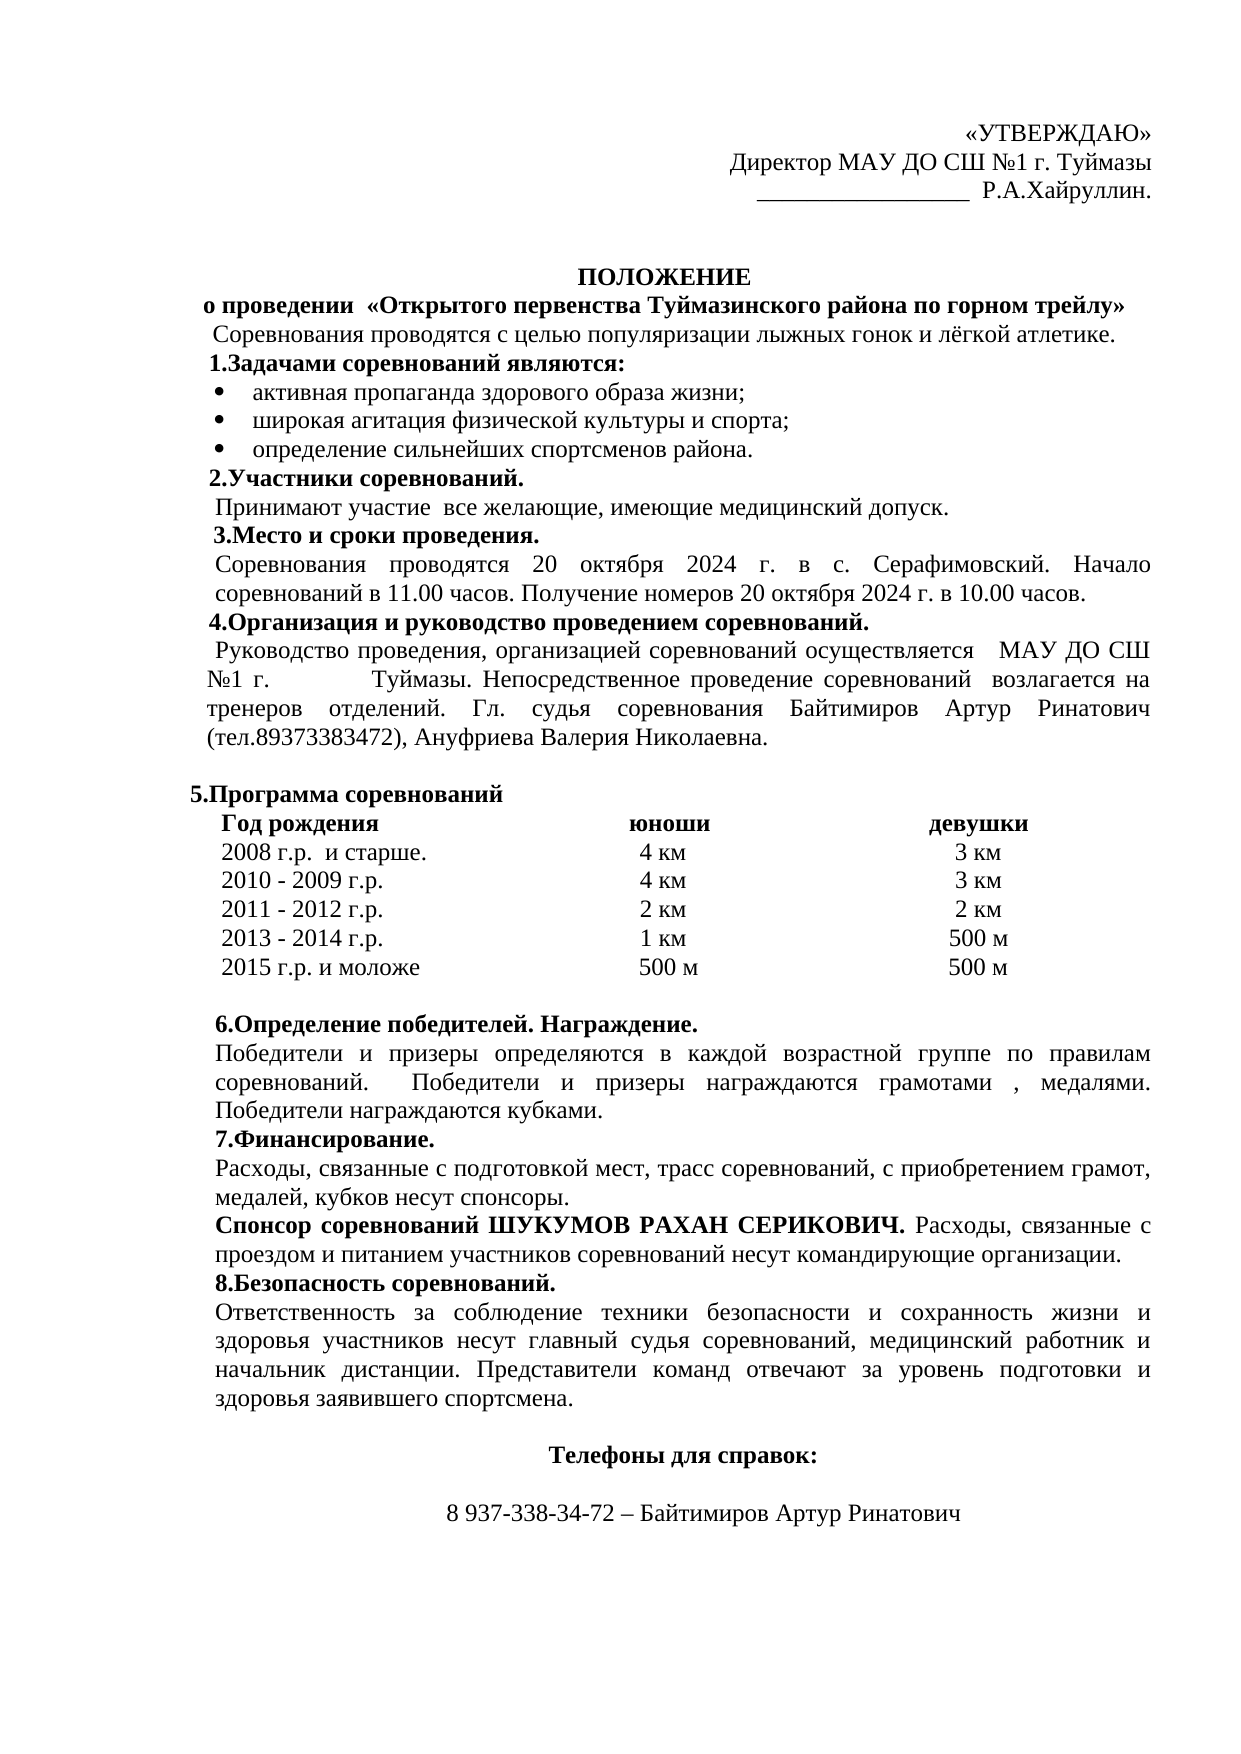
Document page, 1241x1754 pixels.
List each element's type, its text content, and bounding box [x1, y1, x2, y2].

list широкая агитация физической культуры и спорта; [215, 406, 1152, 434]
text Ответственность за соблюдение техники безопасности и сохранность жизни и здоровья участников несут главный судья соревнований, медицинский работник и начальник дистанции. Представители команд отвечают за уровень подготовки и здоровья заявившего спортсмена. [215, 1297, 1152, 1412]
text Руководство проведения, организацией соревнований осуществляется МАУ ДО СШ №1 г. Туймазы. Непосредственное проведение соревнований возлагается на тренеров отделений. Гл. судья соревнования Байтимиров Артур Ринатович (тел.89373383472), Ануфриева Валерия Николаевна. [207, 636, 1152, 751]
text 2.Участники соревнований. [177, 463, 1152, 492]
text 8.Безопасность соревнований. [215, 1268, 1152, 1297]
text о проведении «Открытого первенства Туймазинского района по горном трейлу» [177, 291, 1152, 319]
text 2008 г.р. и старше. 4 км 3 км [215, 837, 1152, 866]
text Директор МАУ ДО СШ №1 г. Туймазы [177, 147, 1152, 176]
list определение сильнейших спортсменов района. [215, 434, 1152, 463]
text 3.Место и сроки проведения. [207, 521, 1152, 549]
text Спонсор соревнований ШУКУМОВ РАХАН СЕРИКОВИЧ. Расходы, связанные с проездом и питанием участников соревнований несут командирующие организации. [215, 1211, 1152, 1268]
text Соревнования проводятся с целью популяризации лыжных гонок и лёгкой атлетике. [177, 319, 1152, 348]
text Год рождения юноши девушки [215, 808, 1152, 837]
text 2010 - 2009 г.р. 4 км 3 км [177, 866, 1152, 894]
text Принимают участие все желающие, имеющие медицинский допуск. [215, 492, 1152, 521]
text Телефоны для справок: [215, 1441, 1152, 1469]
text 2011 - 2012 г.р. 2 км 2 км [215, 894, 1152, 923]
text ПОЛОЖЕНИЕ [177, 262, 1152, 291]
text 4.Организация и руководство проведением соревнований. [177, 607, 1152, 636]
text Расходы, связанные с подготовкой мест, трасс соревнований, с приобретением грамот, медалей, кубков несут спонсоры. [215, 1153, 1152, 1211]
text 8 937-338-34-72 – Байтимиров Артур Ринатович [215, 1498, 1152, 1527]
text 6.Определение победителей. Награждение. [215, 1009, 1152, 1038]
text 1.Задачами соревнований являются: [177, 348, 1152, 377]
text 2015 г.р. и моложе 500 м 500 м [215, 952, 1152, 981]
text _________________ Р.А.Хайруллин. [177, 176, 1152, 204]
text «УТВЕРЖДАЮ» [177, 118, 1152, 147]
text 7.Финансирование. [215, 1124, 1152, 1153]
text 5.Программа соревнований [177, 779, 1152, 808]
text Победители и призеры определяются в каждой возрастной группе по правилам соревнований. Победители и призеры награждаются грамотами , медалями. Победители награждаются кубками. [215, 1038, 1152, 1124]
text Соревнования проводятся 20 октября 2024 г. в с. Серафимовский. Начало соревнований в 11.00 часов. Получение номеров 20 октября 2024 г. в 10.00 часов. [215, 549, 1152, 607]
list активная пропаганда здорового образа жизни; [215, 377, 1152, 406]
text 2013 - 2014 г.р. 1 км 500 м [215, 923, 1152, 952]
